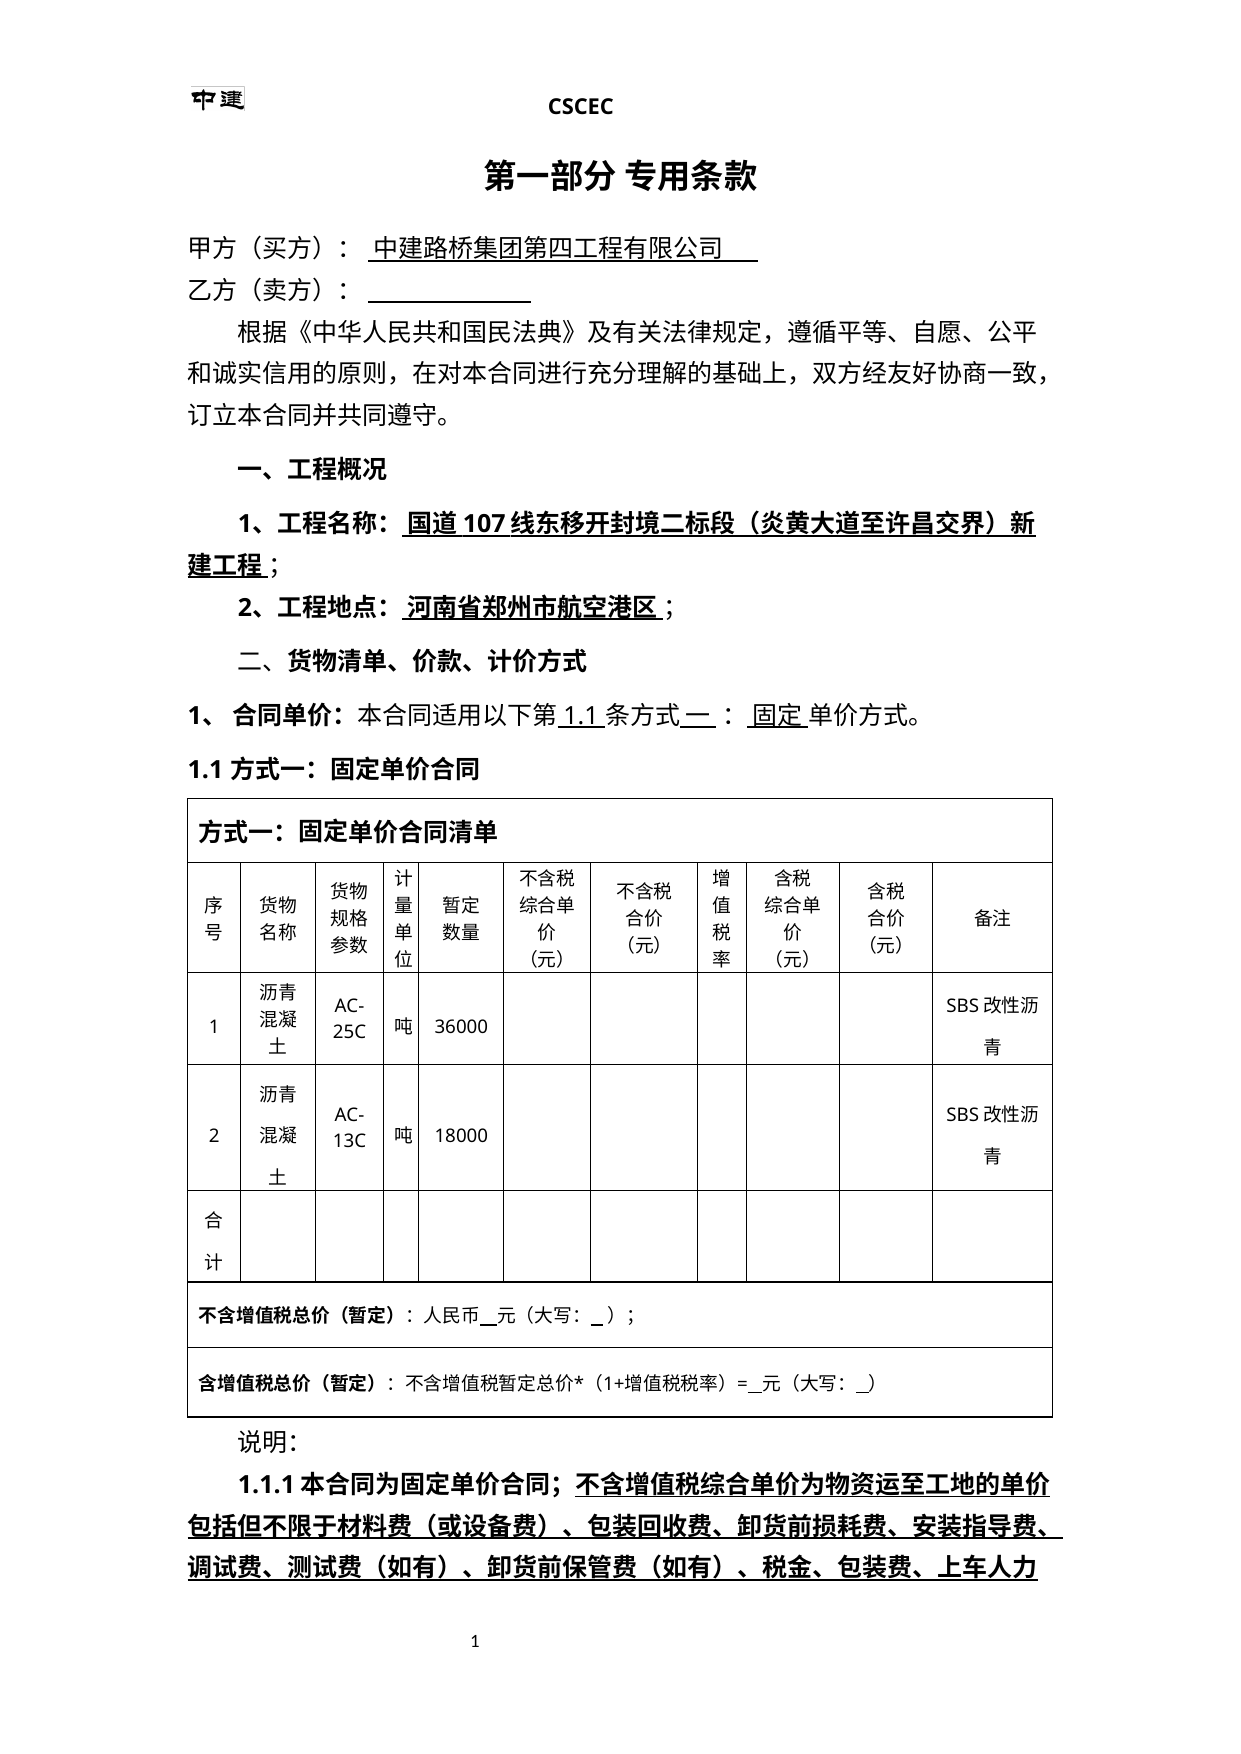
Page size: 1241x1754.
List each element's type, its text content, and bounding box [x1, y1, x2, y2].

table_cell [747, 973, 839, 1064]
list 工程概况 [187, 444, 1053, 486]
table_cell SBS改性沥青 [933, 1065, 1052, 1190]
text 根据《中华人民共和国民法典》及有关法律规定，遵循平等、自愿、公平和诚实信用的原则，在对本合同进行充分理解的基础上，双方经友好协商一致，订立本合同并共同遵守。 [187, 307, 1053, 432]
table_cell [504, 973, 590, 1064]
table_cell [419, 1191, 503, 1281]
table_cell AC-13C [316, 1065, 383, 1190]
table_cell [316, 1191, 383, 1281]
table_cell [698, 1065, 746, 1190]
text 甲方（买方）： 中建路桥集团第四工程有限公司 [187, 223, 1053, 265]
table_cell 36000 [419, 973, 503, 1064]
table_cell 18000 [419, 1065, 503, 1190]
table_cell 货物 规格参数 [316, 863, 383, 972]
text 第一部分 专用条款 [187, 150, 1053, 198]
table_cell [840, 1191, 932, 1281]
table_cell [591, 1065, 697, 1190]
list 货物清单、价款、计价方式 [187, 636, 1053, 677]
table_cell [591, 1191, 697, 1281]
table_cell 吨 [384, 1065, 418, 1190]
table_header 方式一：固定单价合同清单 [188, 799, 1052, 862]
table_cell 沥青混凝土 [241, 973, 315, 1064]
table_cell [698, 973, 746, 1064]
table_cell AC-25C [316, 973, 383, 1064]
picture [188, 86, 251, 111]
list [187, 1538, 1053, 1584]
table_cell 含税 合价 （元） [840, 863, 932, 972]
table_cell 吨 [384, 973, 418, 1064]
table_cell [933, 1191, 1052, 1281]
table_cell 沥青混凝土 [241, 1065, 315, 1190]
text 2、工程地点： 河南省郑州市航空港区 ； [187, 582, 1053, 623]
table_cell [747, 1065, 839, 1190]
table_cell [840, 1065, 932, 1190]
table_cell 含增值税总价（暂定）：不含增值税暂定总价*（1+增值税税率）= 元（大写： ） [188, 1348, 1052, 1416]
table_cell 2 [188, 1065, 240, 1190]
table_cell 计量 单位 [384, 863, 418, 972]
table_cell [698, 1191, 746, 1281]
table_cell 货物名称 [241, 863, 315, 972]
table_cell 不含税 综合单价 （元） [504, 863, 590, 972]
table_cell 合计 [188, 1191, 240, 1281]
table_cell 含税 综合单价 （元） [747, 863, 839, 972]
table_cell [840, 973, 932, 1064]
table_cell [504, 1191, 590, 1281]
table_cell 不含增值税总价（暂定）：人民币 元（大写： ）； [188, 1283, 1052, 1347]
table_cell [241, 1191, 315, 1281]
text 乙方（卖方）： [187, 265, 1053, 307]
table_cell 增值 税率 [698, 863, 746, 972]
table_cell SBS改性沥青 [933, 973, 1052, 1064]
table_cell [591, 973, 697, 1064]
table_cell 序号 [188, 863, 240, 972]
text 1、工程名称： 国道107线东移开封境二标段（炎黄大道至许昌交界）新建工程 ； [187, 498, 1053, 582]
list 1、 合同单价：本合同适用以下第 1.1 条方式 一 ： 固定 单价方式。 [187, 690, 1053, 732]
table_cell [747, 1191, 839, 1281]
text 说明： [187, 1418, 1053, 1459]
table_cell [384, 1191, 418, 1281]
table_cell 1 [188, 973, 240, 1064]
table_cell [504, 1065, 590, 1190]
table_cell 备注 [933, 863, 1052, 972]
list 方式一：固定单价合同 [187, 744, 1053, 786]
table_cell 暂定 数量 [419, 863, 503, 972]
table_cell 不含税 合价 （元） [591, 863, 697, 972]
